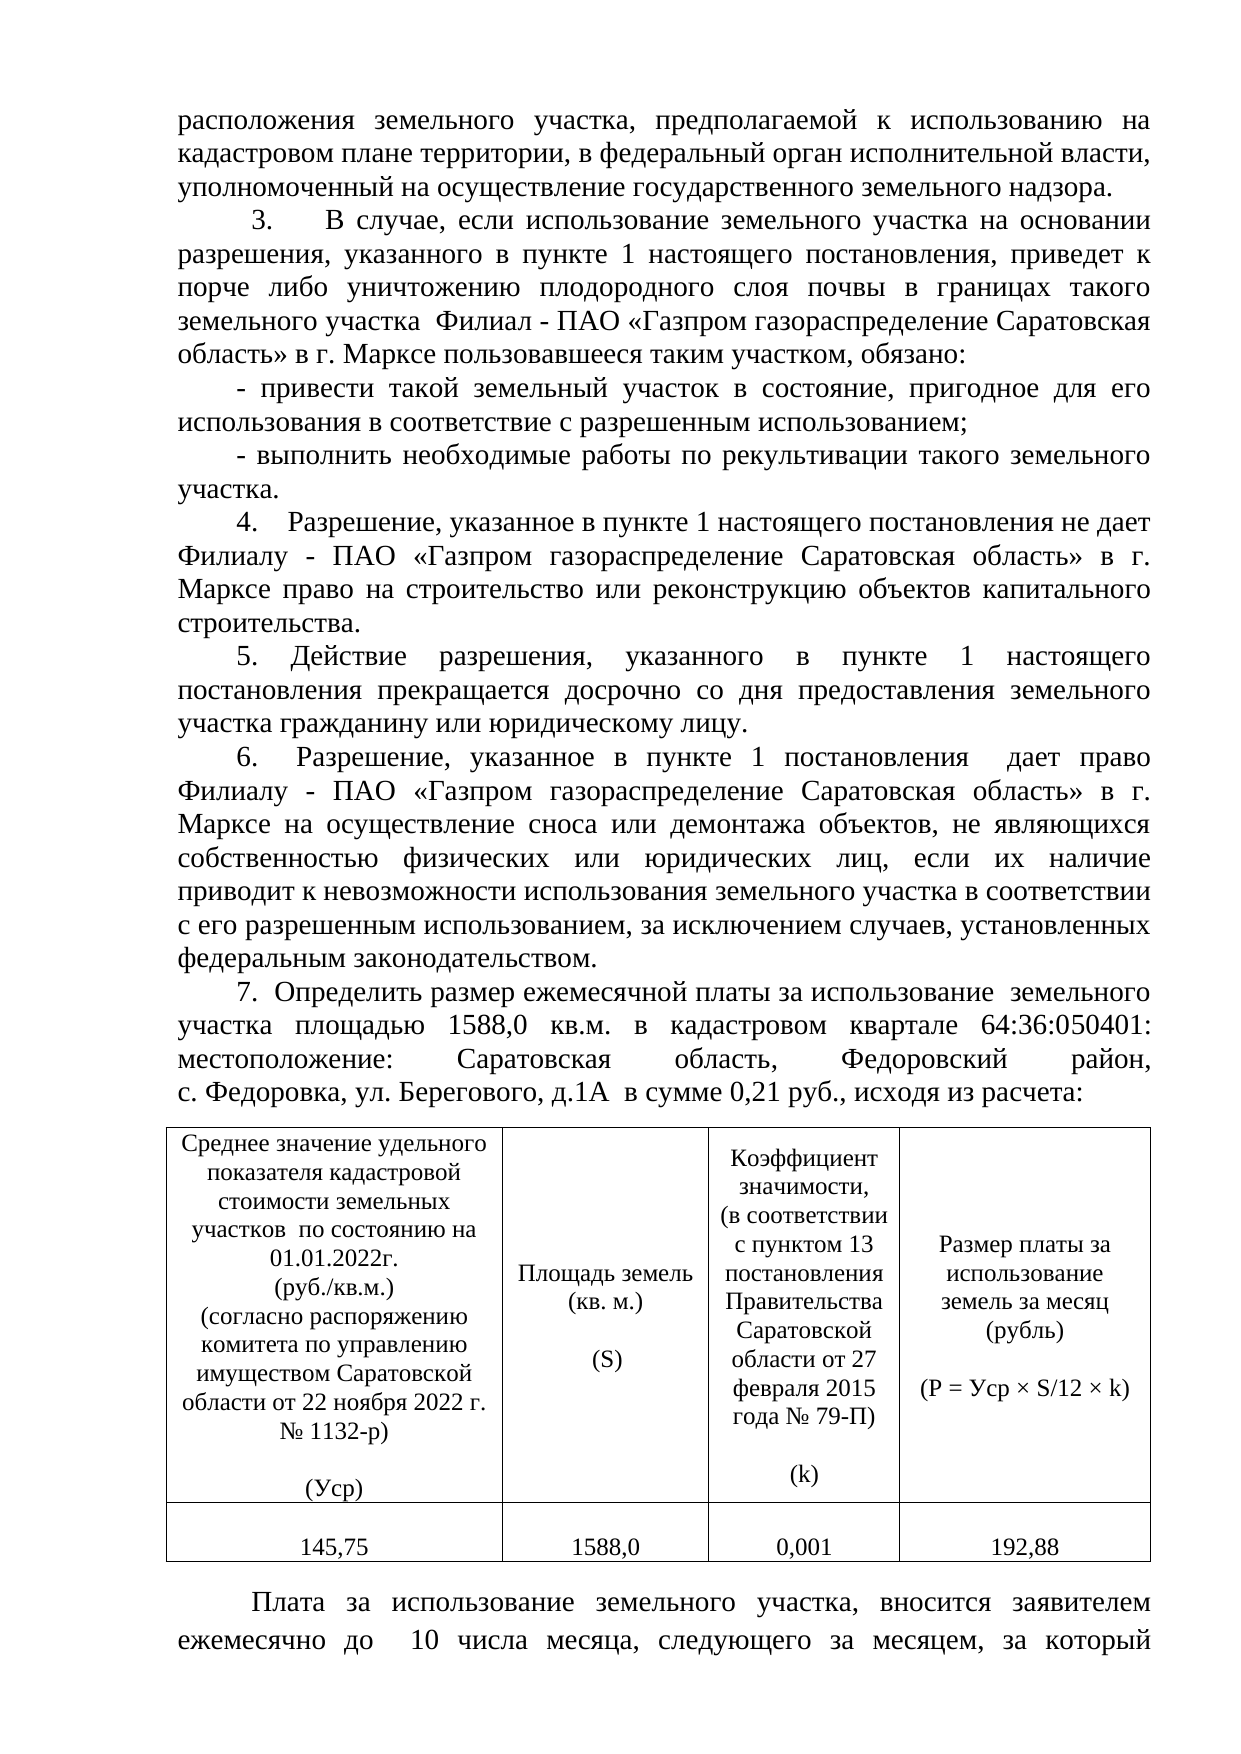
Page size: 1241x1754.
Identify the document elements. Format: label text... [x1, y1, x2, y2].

table_header Размер платы за использование земель за месяц (рубль) (P = Уср × S/12 × k) [900, 1128, 1150, 1502]
text 4. Разрешение, указанное в пункте 1 настоящего постановления не дает Филиалу - ПАО «Газпром газораспределение Саратовская область» в г. Марксе право на строительство или реконструкцию объектов капитального строительства. [177, 504, 1152, 638]
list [177, 102, 1152, 202]
table_header Среднее значение удельного показателя кадастровой стоимости земельных участков по состоянию на 01.01.2022г. (руб./кв.м.) (согласно распоряжению комитета по управлению имуществом Саратовской области от 22 ноября 2022 г. № 1132-р) (Уср) [167, 1128, 502, 1502]
text 5. Действие разрешения, указанного в пункте 1 настоящего постановления прекращается досрочно со дня предоставления земельного участка гражданину или юридическому лицу. [177, 638, 1152, 739]
text - выполнить необходимые работы по рекультивации такого земельного участка. [177, 437, 1152, 504]
table_header Коэффициент значимости, (в соответствии с пунктом 13 постановления Правительства Саратовской области от 27 февраля 2015 года № 79-П) (k) [709, 1128, 899, 1502]
table_cell 145,75 [167, 1503, 502, 1561]
list В случае, если использование земельного участка на основании разрешения, указанного в пункте 1 настоящего постановления, приведет к порче либо уничтожению плодородного слоя почвы в границах такого земельного участка Филиал - ПАО «Газпром газораспределение Саратовская область» в г. Марксе пользовавшееся таким участком, обязано: [177, 202, 1152, 370]
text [177, 1584, 1152, 1656]
table_cell 192,88 [900, 1503, 1150, 1561]
text 7. Определить размер ежемесячной платы за использование земельного участка площадью 1588,0 кв.м. в кадастровом квартале 64:36:050401: местоположение: Саратовская область, Федоровский район, с. Федоровка, ул. Берегового, д.1А в сумме 0,21 руб., исходя из расчета: [177, 974, 1152, 1108]
table_cell 1588,0 [503, 1503, 708, 1561]
text - привести такой земельный участок в состояние, пригодное для его использования в соответствие с разрешенным использованием; [177, 370, 1152, 437]
text 6. Разрешение, указанное в пункте 1 постановления дает право Филиалу - ПАО «Газпром газораспределение Саратовская область» в г. Марксе на осуществление сноса или демонтажа объектов, не являющихся собственностью физических или юридических лиц, если их наличие приводит к невозможности использования земельного участка в соответствии с его разрешенным использованием, за исключением случаев, установленных федеральным законодательством. [177, 739, 1152, 974]
table_header Площадь земель (кв. м.) (S) [503, 1128, 708, 1502]
table_cell 0,001 [709, 1503, 899, 1561]
